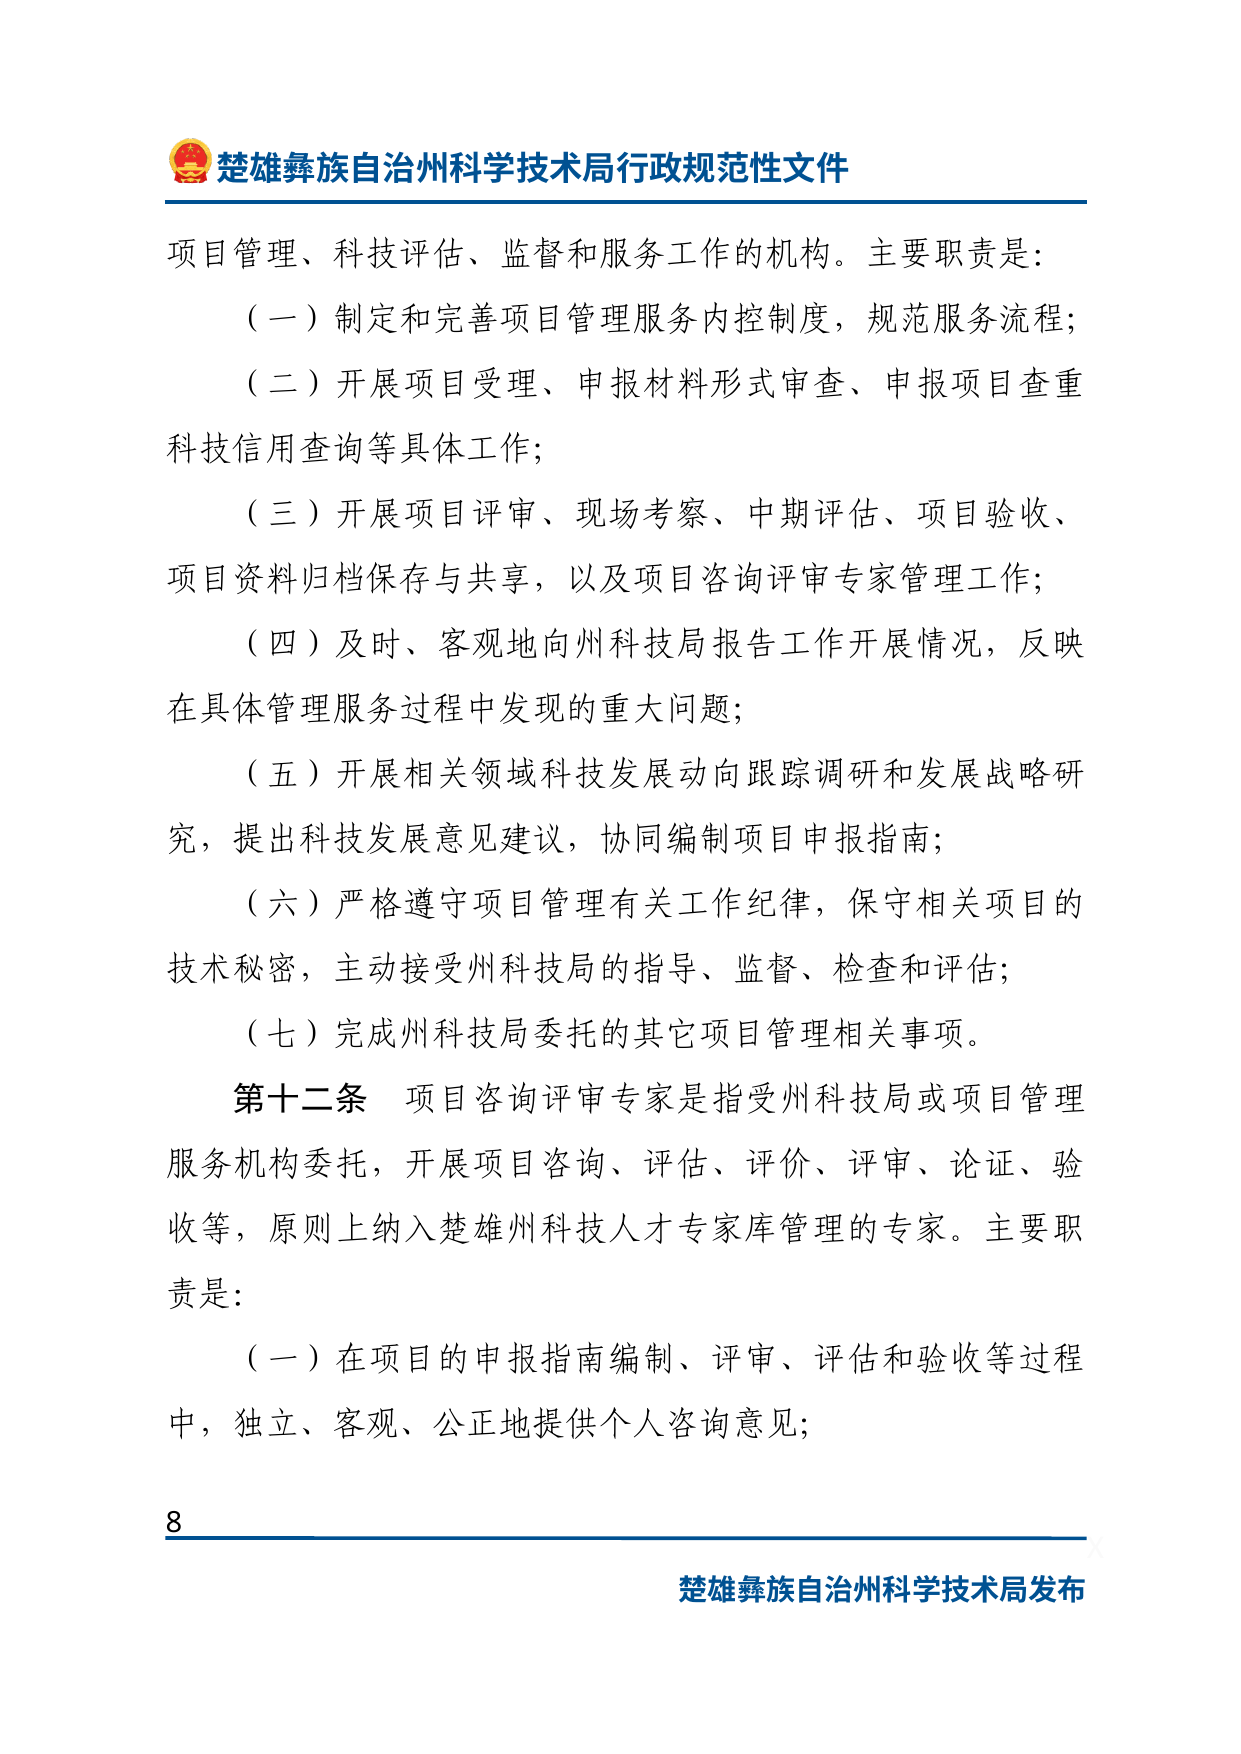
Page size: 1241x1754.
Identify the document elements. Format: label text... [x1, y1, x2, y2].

text （一）制定和完善项目管理服务内控制度，规范服务流程； [165, 284, 1087, 349]
text （三）开展项目评审、现场考察、中期评估、项目验收、项目资料归档保存与共享，以及项目咨询评审专家管理工作； [165, 479, 1087, 609]
text （四）及时、客观地向州科技局报告工作开展情况，反映在具体管理服务过程中发现的重大问题； [165, 609, 1087, 739]
picture [165, 136, 216, 187]
text 第十一条 项目管理服务机构是指受州科技局委托，开展项目管理、科技评估、监督和服务工作的机构。主要职责是： [165, 219, 1087, 284]
text （六）严格遵守项目管理有关工作纪律，保守相关项目的技术秘密，主动接受州科技局的指导、监督、检查和评估； [165, 869, 1087, 999]
text （五）开展相关领域科技发展动向跟踪调研和发展战略研究，提出科技发展意见建议，协同编制项目申报指南； [165, 739, 1087, 869]
text （一）在项目的申报指南编制、评审、评估和验收等过程中，独立、客观、公正地提供个人咨询意见； [165, 1324, 1087, 1454]
text （二）开展项目受理、申报材料形式审查、申报项目查重、科技信用查询等具体工作； [165, 349, 1087, 479]
text （七）完成州科技局委托的其它项目管理相关事项。 [165, 999, 1087, 1064]
text 第十二条 项目咨询评审专家是指受州科技局或项目管理服务机构委托，开展项目咨询、评估、评价、评审、论证、验收等，原则上纳入楚雄州科技人才专家库管理的专家。主要职责是： [165, 1064, 1087, 1324]
